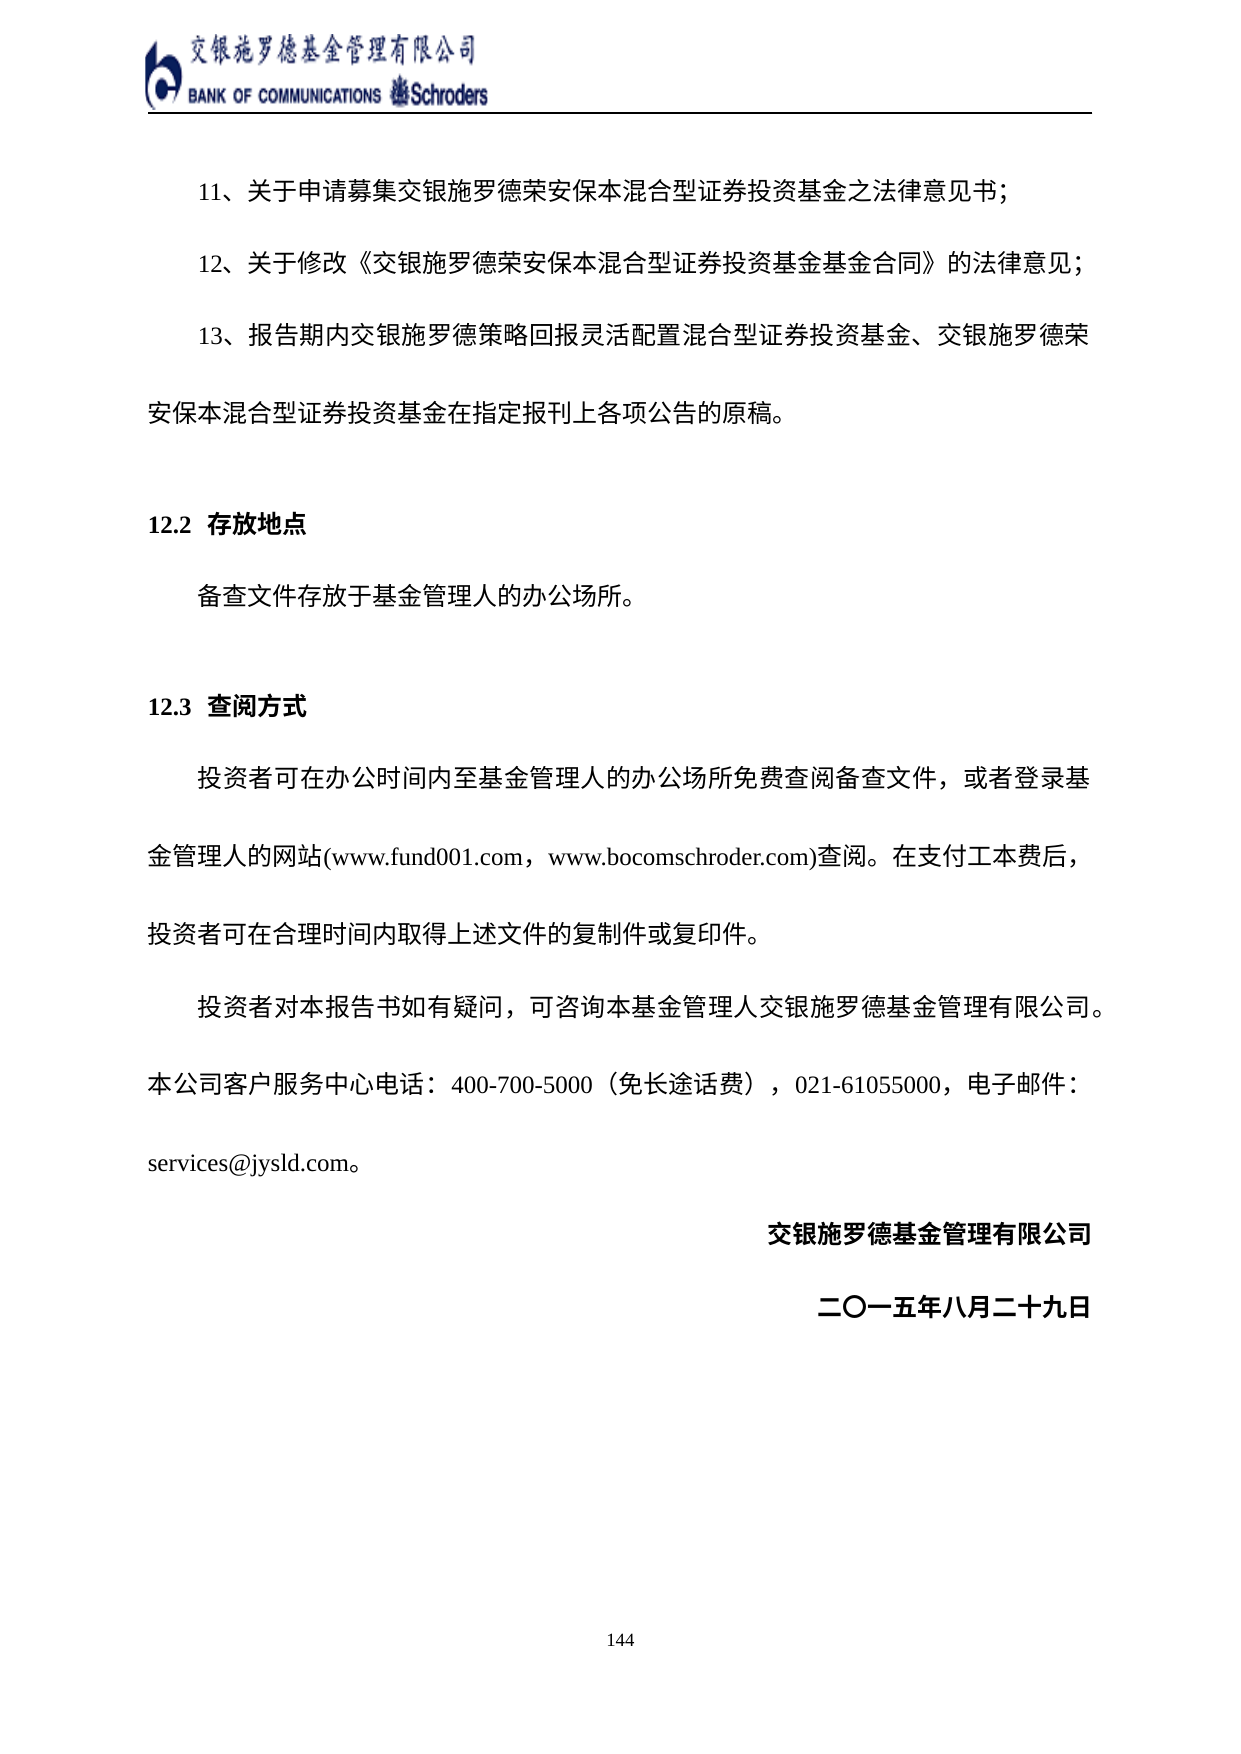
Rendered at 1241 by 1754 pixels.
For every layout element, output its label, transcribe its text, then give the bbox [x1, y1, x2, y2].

text 备查文件存放于基金管理人的办公场所。 [148, 562, 1092, 627]
text 12、关于修改《交银施罗德荣安保本混合型证券投资基金基金合同》的法律意见； [148, 229, 1092, 294]
text 交银施罗德基金管理有限公司 [148, 1201, 1092, 1266]
text 投资者可在办公时间内至基金管理人的办公场所免费查阅备查文件，或者登录基金管理人的网站(www.fund001.com，www.bocomschroder.com)查阅。在支付工本费后，投资者可在合理时间内取得上述文件的复制件或复印件。 [148, 744, 1092, 965]
text 二〇一五年八月二十九日 [235, 1273, 1092, 1338]
text 13、报告期内交银施罗德策略回报灵活配置混合型证券投资基金、交银施罗德荣安保本混合型证券投资基金在指定报刊上各项公告的原稿。 [148, 301, 1092, 444]
subtitle 查阅方式 [148, 672, 1092, 737]
text 投资者对本报告书如有疑问，可咨询本基金管理人交银施罗德基金管理有限公司。本公司客户服务中心电话：400-700-5000（免长途话费），021-61055000，电子邮件：services@jysld.com。 [148, 973, 1092, 1193]
subtitle 存放地点 [148, 490, 1092, 555]
text 11、关于申请募集交银施罗德荣安保本混合型证券投资基金之法律意见书； [148, 157, 1092, 222]
picture [145, 34, 488, 110]
